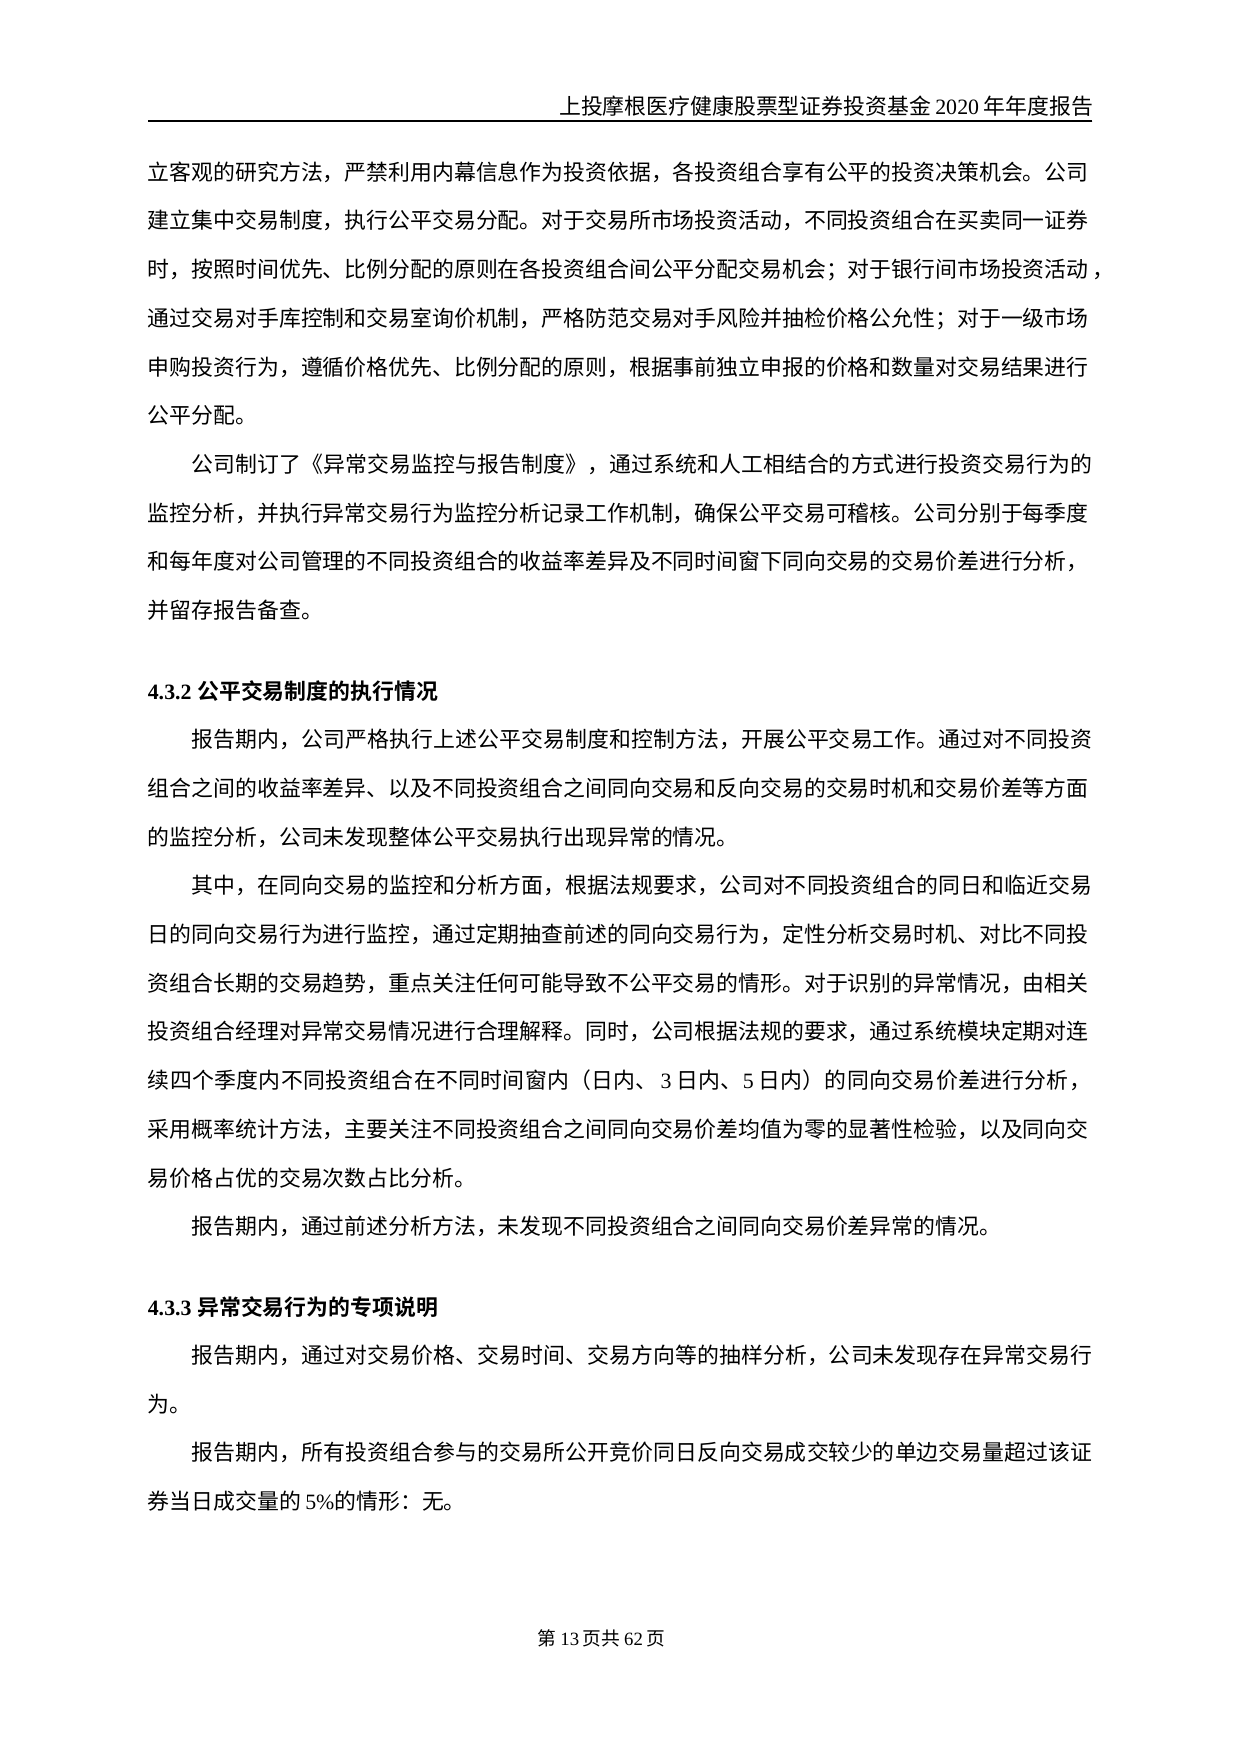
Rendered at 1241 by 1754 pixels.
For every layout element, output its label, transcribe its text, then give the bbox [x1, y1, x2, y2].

text 报告期内，公司严格执行上述公平交易制度和控制方法，开展公平交易工作。通过对不同投资组合之间的收益率差异、以及不同投资组合之间同向交易和反向交易的交易时机和交易价差等方面的监控分析，公司未发现整体公平交易执行出现异常的情况。 [148, 722, 1092, 852]
text 4.3.3 异常交易行为的专项说明 [148, 1289, 1092, 1322]
text 报告期内，所有投资组合参与的交易所公开竞价同日反向交易成交较少的单边交易量超过该证券当日成交量的5%的情形：无。 [148, 1435, 1092, 1516]
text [148, 154, 1092, 431]
text 其中，在同向交易的监控和分析方面，根据法规要求，公司对不同投资组合的同日和临近交易日的同向交易行为进行监控，通过定期抽查前述的同向交易行为，定性分析交易时机、对比不同投资组合长期的交易趋势，重点关注任何可能导致不公平交易的情形。对于识别的异常情况，由相关投资组合经理对异常交易情况进行合理解释。同时，公司根据法规的要求，通过系统模块定期对连续四个季度内不同投资组合在不同时间窗内（日内、3日内、5日内）的同向交易价差进行分析，采用概率统计方法，主要关注不同投资组合之间同向交易价差均值为零的显著性检验，以及同向交易价格占优的交易次数占比分析。 [148, 868, 1092, 1193]
text 报告期内，通过前述分析方法，未发现不同投资组合之间同向交易价差异常的情况。 [148, 1208, 1092, 1241]
text 公司制订了《异常交易监控与报告制度》，通过系统和人工相结合的方式进行投资交易行为的监控分析，并执行异常交易行为监控分析记录工作机制，确保公平交易可稽核。公司分别于每季度和每年度对公司管理的不同投资组合的收益率差异及不同时间窗下同向交易的交易价差进行分析，并留存报告备查。 [148, 446, 1092, 625]
text 4.3.2 公平交易制度的执行情况 [148, 673, 1092, 706]
text 报告期内，通过对交易价格、交易时间、交易方向等的抽样分析，公司未发现存在异常交易行为。 [148, 1338, 1092, 1419]
